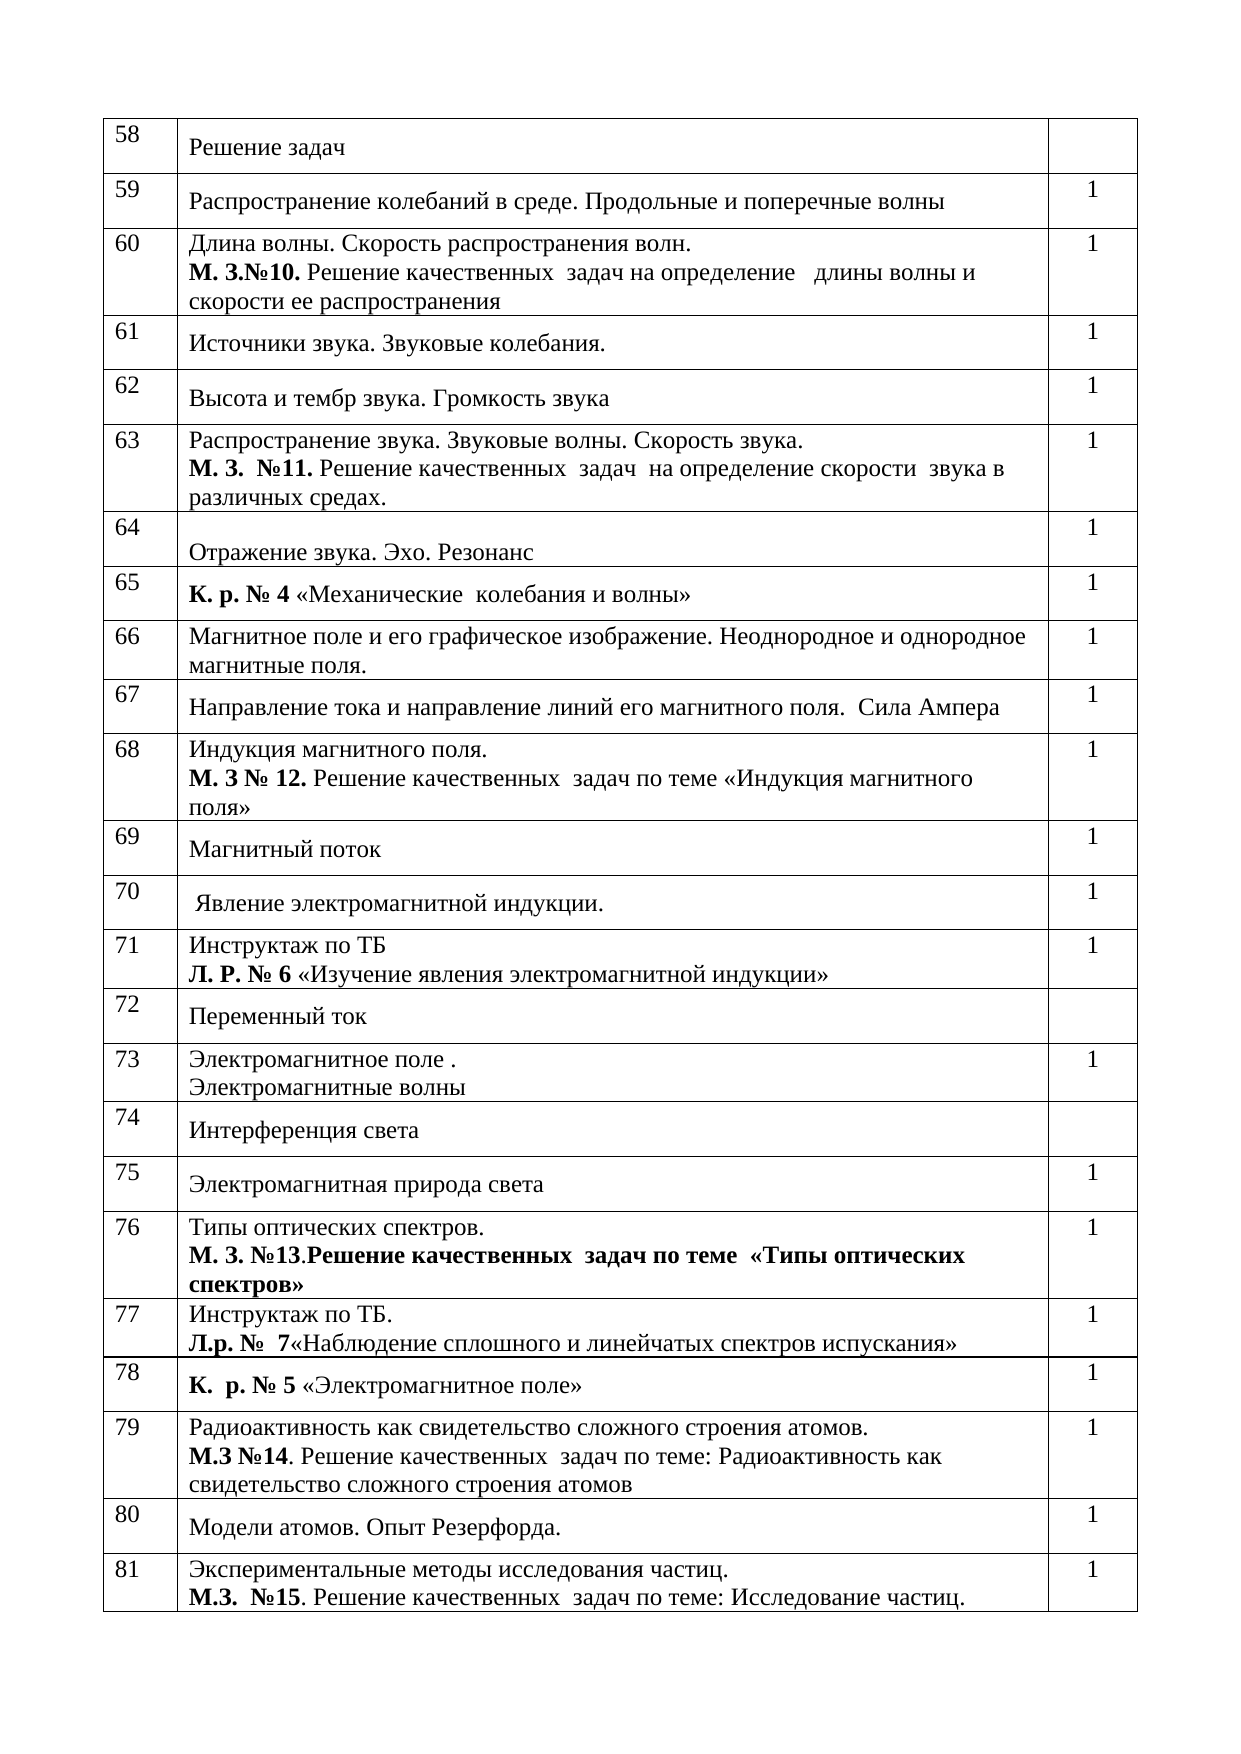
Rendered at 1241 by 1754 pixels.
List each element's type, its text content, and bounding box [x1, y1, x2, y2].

table_cell 1 [1049, 1412, 1137, 1498]
table_cell К. р. № 4 «Механические колебания и волны» [178, 567, 1048, 620]
table_cell 1 [1049, 567, 1137, 620]
table_cell Инструктаж по ТБ. Л.р. № 7«Наблюдение сплошного и линейчатых спектров испускания» [178, 1299, 1048, 1356]
table_cell Радиоактивность как свидетельство сложного строения атомов. М.З №14. Решение качественных задач по теме: Радиоактивность как свидетельство сложного строения атомов [178, 1412, 1048, 1498]
table_cell 58 [104, 119, 177, 173]
table_cell 73 [104, 1044, 177, 1101]
table_cell 76 [104, 1212, 177, 1298]
table_cell 68 [104, 734, 177, 820]
table_cell 74 [104, 1102, 177, 1156]
table_cell 60 [104, 229, 177, 315]
table_cell 1 [1049, 734, 1137, 820]
table_cell Интерференция света [178, 1102, 1048, 1156]
table_cell [1049, 989, 1137, 1043]
table_cell Распространение звука. Звуковые волны. Скорость звука. М. З. №11. Решение качественных задач на определение скорости звука в различных средах. [178, 425, 1048, 511]
table_cell 80 [104, 1499, 177, 1553]
table_cell Направление тока и направление линий его магнитного поля. Сила Ампера [178, 680, 1048, 733]
table_cell 77 [104, 1299, 177, 1356]
table_cell 1 [1049, 425, 1137, 511]
table_cell 1 [1049, 370, 1137, 424]
table_cell 1 [1049, 174, 1137, 227]
table_cell Модели атомов. Опыт Резерфорда. [178, 1499, 1048, 1553]
table_cell 1 [1049, 821, 1137, 875]
table_cell 1 [1049, 1299, 1137, 1356]
table_cell Магнитное поле и его графическое изображение. Неоднородное и однородное магнитные поля. [178, 621, 1048, 678]
table_cell Отражение звука. Эхо. Резонанс [178, 512, 1048, 566]
table_cell Решение задач [178, 119, 1048, 173]
table_cell 79 [104, 1412, 177, 1498]
table_cell К. р. № 5 «Электромагнитное поле» [178, 1358, 1048, 1411]
table_cell 69 [104, 821, 177, 875]
table_cell 1 [1049, 930, 1137, 988]
table_cell 1 [1049, 316, 1137, 369]
table_cell 1 [1049, 512, 1137, 566]
table_cell 64 [104, 512, 177, 566]
table_cell 1 [1049, 680, 1137, 733]
table_cell Типы оптических спектров. М. З. №13.Решение качественных задач по теме «Типы оптических спектров» [178, 1212, 1048, 1298]
table_cell 70 [104, 876, 177, 929]
table_cell 65 [104, 567, 177, 620]
table_cell 81 [104, 1554, 177, 1611]
table_cell [1049, 119, 1137, 173]
table_cell 1 [1049, 229, 1137, 315]
table_cell Длина волны. Скорость распространения волн. М. З.№10. Решение качественных задач на определение длины волны и скорости ее распространения [178, 229, 1048, 315]
table_cell 66 [104, 621, 177, 678]
table_cell Экспериментальные методы исследования частиц. М.З. №15. Решение качественных задач по теме: Исследование частиц. [178, 1554, 1048, 1611]
table_cell Высота и тембр звука. Громкость звука [178, 370, 1048, 424]
table_cell 72 [104, 989, 177, 1043]
table_cell Инструктаж по ТБ Л. Р. № 6 «Изучение явления электромагнитной индукции» [178, 930, 1048, 988]
table_cell 1 [1049, 1358, 1137, 1411]
table_cell [1049, 1102, 1137, 1156]
table_cell Индукция магнитного поля. М. З № 12. Решение качественных задач по теме «Индукция магнитного поля» [178, 734, 1048, 820]
table_cell 63 [104, 425, 177, 511]
table_cell 62 [104, 370, 177, 424]
table_cell 1 [1049, 1044, 1137, 1101]
table_cell 1 [1049, 1157, 1137, 1211]
table_cell 75 [104, 1157, 177, 1211]
table_cell 59 [104, 174, 177, 227]
table_cell Распространение колебаний в среде. Продольные и поперечные волны [178, 174, 1048, 227]
table_cell 67 [104, 680, 177, 733]
table_cell Явление электромагнитной индукции. [178, 876, 1048, 929]
table_cell 1 [1049, 1212, 1137, 1298]
table_cell 1 [1049, 1499, 1137, 1553]
table_cell Источники звука. Звуковые колебания. [178, 316, 1048, 369]
table_cell 61 [104, 316, 177, 369]
table_cell 1 [1049, 876, 1137, 929]
table_cell 78 [104, 1358, 177, 1411]
table_cell 1 [1049, 1554, 1137, 1611]
table_cell 1 [1049, 621, 1137, 678]
table_cell Электромагнитная природа света [178, 1157, 1048, 1211]
table_cell Электромагнитное поле . Электромагнитные волны [178, 1044, 1048, 1101]
table_cell 71 [104, 930, 177, 988]
table_cell Переменный ток [178, 989, 1048, 1043]
table_cell Магнитный поток [178, 821, 1048, 875]
